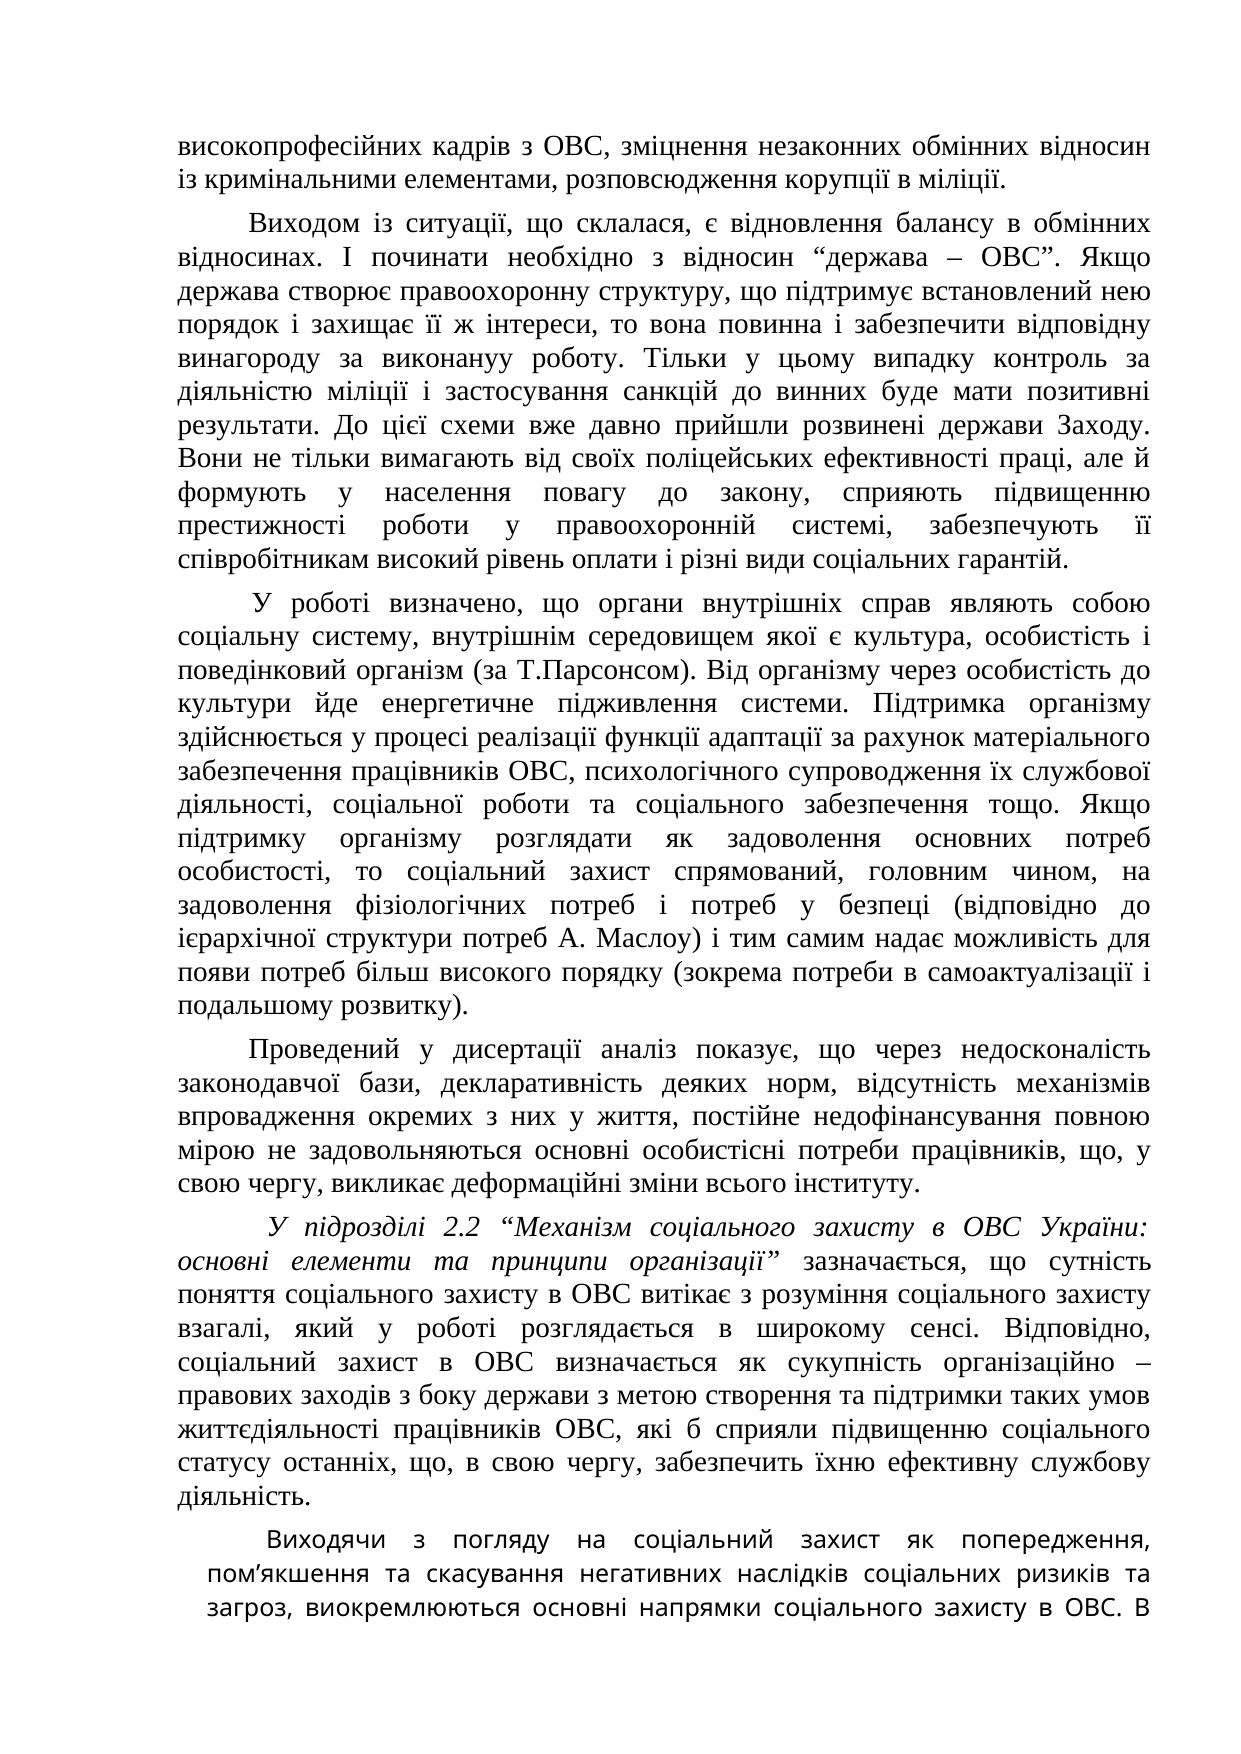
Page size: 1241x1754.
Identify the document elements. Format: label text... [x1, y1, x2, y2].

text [207, 1522, 1152, 1624]
text У роботі визначено, що органи внутрішніх справ являють собою соціальну систему, внутрішнім середовищем якої є культура, особистість і поведінковий організм (за Т.Парсонсом). Від організму через особистість до культури йде енергетичне підживлення системи. Підтримка організму здійснюється у процесі реалізації функції адаптації за рахунок матеріального забезпечення працівників ОВС, психологічного супроводження їх службової діяльності, соціальної роботи та соціального забезпечення тощо. Якщо підтримку організму розглядати як задоволення основних потреб особистості, то соціальний захист спрямований, головним чином, на задоволення фізіологічних потреб і потреб у безпеці (відповідно до ієрархічної структури потреб А. Маслоу) і тим самим надає можливість для появи потреб більш високого порядку (зокрема потреби в самоактуалізації і подальшому розвитку). [177, 585, 1152, 1021]
text Виходом із ситуації, що склалася, є відновлення балансу в обмінних відносинах. І починати необхідно з відносин “держава – ОВС”. Якщо держава створює правоохоронну структуру, що підтримує встановлений нею порядок і захищає її ж інтереси, то вона повинна і забезпечити відповідну винагороду за виконануу роботу. Тільки у цьому випадку контроль за діяльністю міліції і застосування санкцій до винних буде мати позитивні результати. До цієї схеми вже давно прийшли розвинені держави Заходу. Вони не тільки вимагають від своїх поліцейських ефективності праці, але й формують у населення повагу до закону, сприяють підвищенню престижності роботи у правоохоронній системі, забезпечують її співробітникам високий рівень оплати і різні види соціальних гарантій. [177, 206, 1152, 574]
text У підрозділі 2.2 “Механізм соціального захисту в ОВС України: основні елементи та принципи організації” зазначається, що сутність поняття соціального захисту в ОВС витікає з розуміння соціального захисту взагалі, який у роботі розглядається в широкому сенсі. Відповідно, соціальний захист в ОВС визначається як сукупність організаційно – правових заходів з боку держави з метою створення та підтримки таких умов життєдіяльності працівників ОВС, які б сприяли підвищенню соціального статусу останніх, що, в свою чергу, забезпечить їхню ефективну службову діяльність. [177, 1209, 1152, 1511]
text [177, 128, 1152, 195]
text Проведений у дисертації аналіз показує, що через недосконалість законодавчої бази, декларативність деяких норм, відсутність механізмів впровадження окремих з них у життя, постійне недофінансування повною мірою не задовольняються основні особистісні потреби працівників, що, у свою чергу, викликає деформаційні зміни всього інституту. [177, 1031, 1152, 1199]
